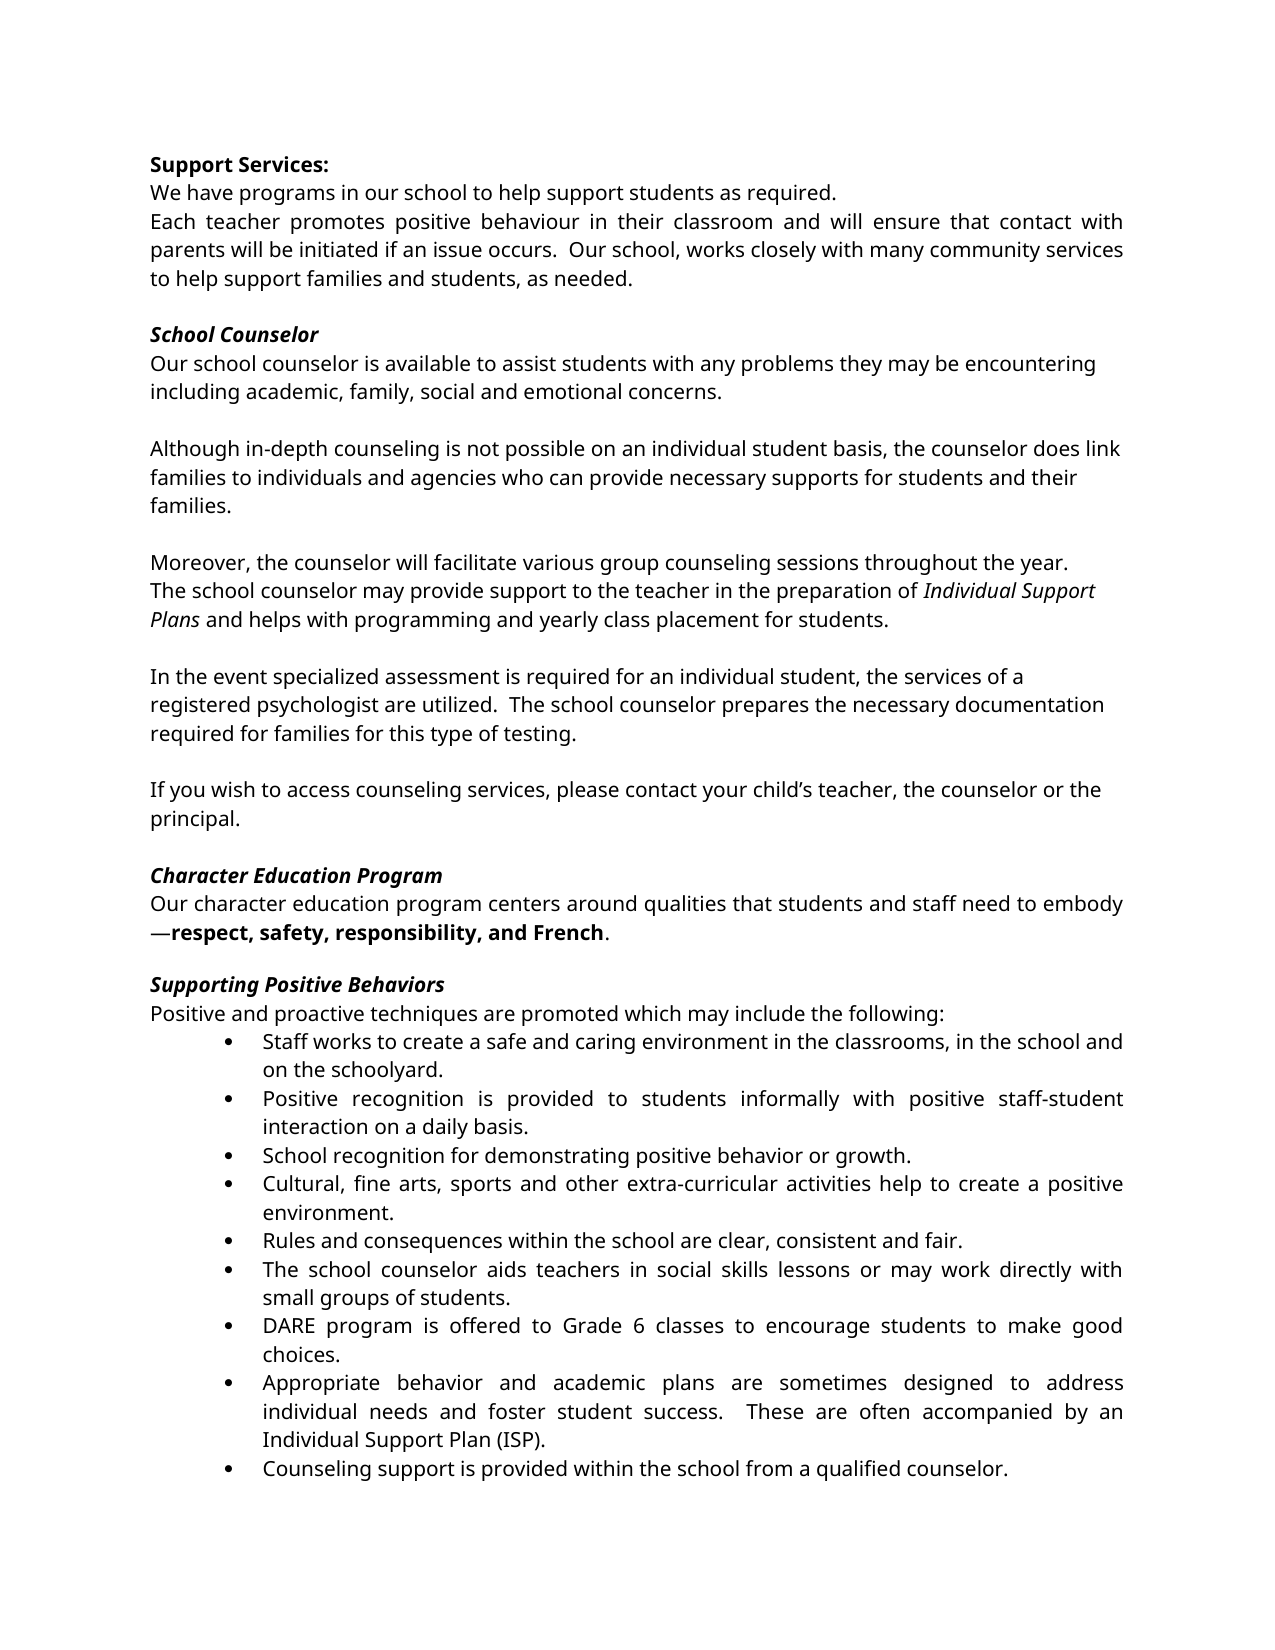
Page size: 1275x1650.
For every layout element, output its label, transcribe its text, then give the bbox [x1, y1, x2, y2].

list Counseling support is provided within the school from a qualified counselor. [225, 1454, 1125, 1482]
text If you wish to access counseling services, please contact your child’s teacher, the counselor or the principal. [150, 776, 1125, 832]
text Our school counselor is available to assist students with any problems they may be encountering including academic, family, social and emotional concerns. [150, 349, 1125, 406]
text The school counselor may provide support to the teacher in the preparation of Individual Support Plans and helps with programming and yearly class placement for students. [150, 577, 1125, 633]
text Each teacher promotes positive behaviour in their classroom and will ensure that contact with parents will be initiated if an issue occurs. Our school, works closely with many community services to help support families and students, as needed. [150, 207, 1125, 292]
subtitle We have programs in our school to help support students as required. [150, 178, 1125, 207]
text Moreover, the counselor will facilitate various group counseling sessions throughout the year. [150, 548, 1125, 577]
text School Counselor [150, 321, 1125, 349]
list Appropriate behavior and academic plans are sometimes designed to address individual needs and foster student success. These are often accompanied by an Individual Support Plan (ISP). [225, 1368, 1125, 1454]
list Positive recognition is provided to students informally with positive staff-student interaction on a daily basis. [225, 1084, 1125, 1141]
list School recognition for demonstrating positive behavior or growth. [225, 1141, 1125, 1169]
list The school counselor aids teachers in social skills lessons or may work directly with small groups of students. [225, 1255, 1125, 1312]
subtitle Support Services: [150, 150, 1125, 178]
list Staff works to create a safe and caring environment in the classrooms, in the school and on the schoolyard. [225, 1027, 1125, 1084]
list Rules and consequences within the school are clear, consistent and fair. [225, 1226, 1125, 1255]
text In the event specialized assessment is required for an individual student, the services of a registered psychologist are utilized. The school counselor prepares the necessary documentation required for families for this type of testing. [150, 662, 1125, 747]
text Supporting Positive Behaviors [150, 970, 1125, 999]
list DARE program is offered to Grade 6 classes to encourage students to make good choices. [225, 1312, 1125, 1368]
text Positive and proactive techniques are promoted which may include the following: [150, 999, 1125, 1027]
text Although in-depth counseling is not possible on an individual student basis, the counselor does link families to individuals and agencies who can provide necessary supports for students and their families. [150, 434, 1125, 520]
text Our character education program centers around qualities that students and staff need to embody—respect, safety, responsibility, and French. [150, 889, 1125, 946]
list Cultural, fine arts, sports and other extra-curricular activities help to create a positive environment. [225, 1169, 1125, 1226]
subtitle Character Education Program [150, 861, 1125, 889]
